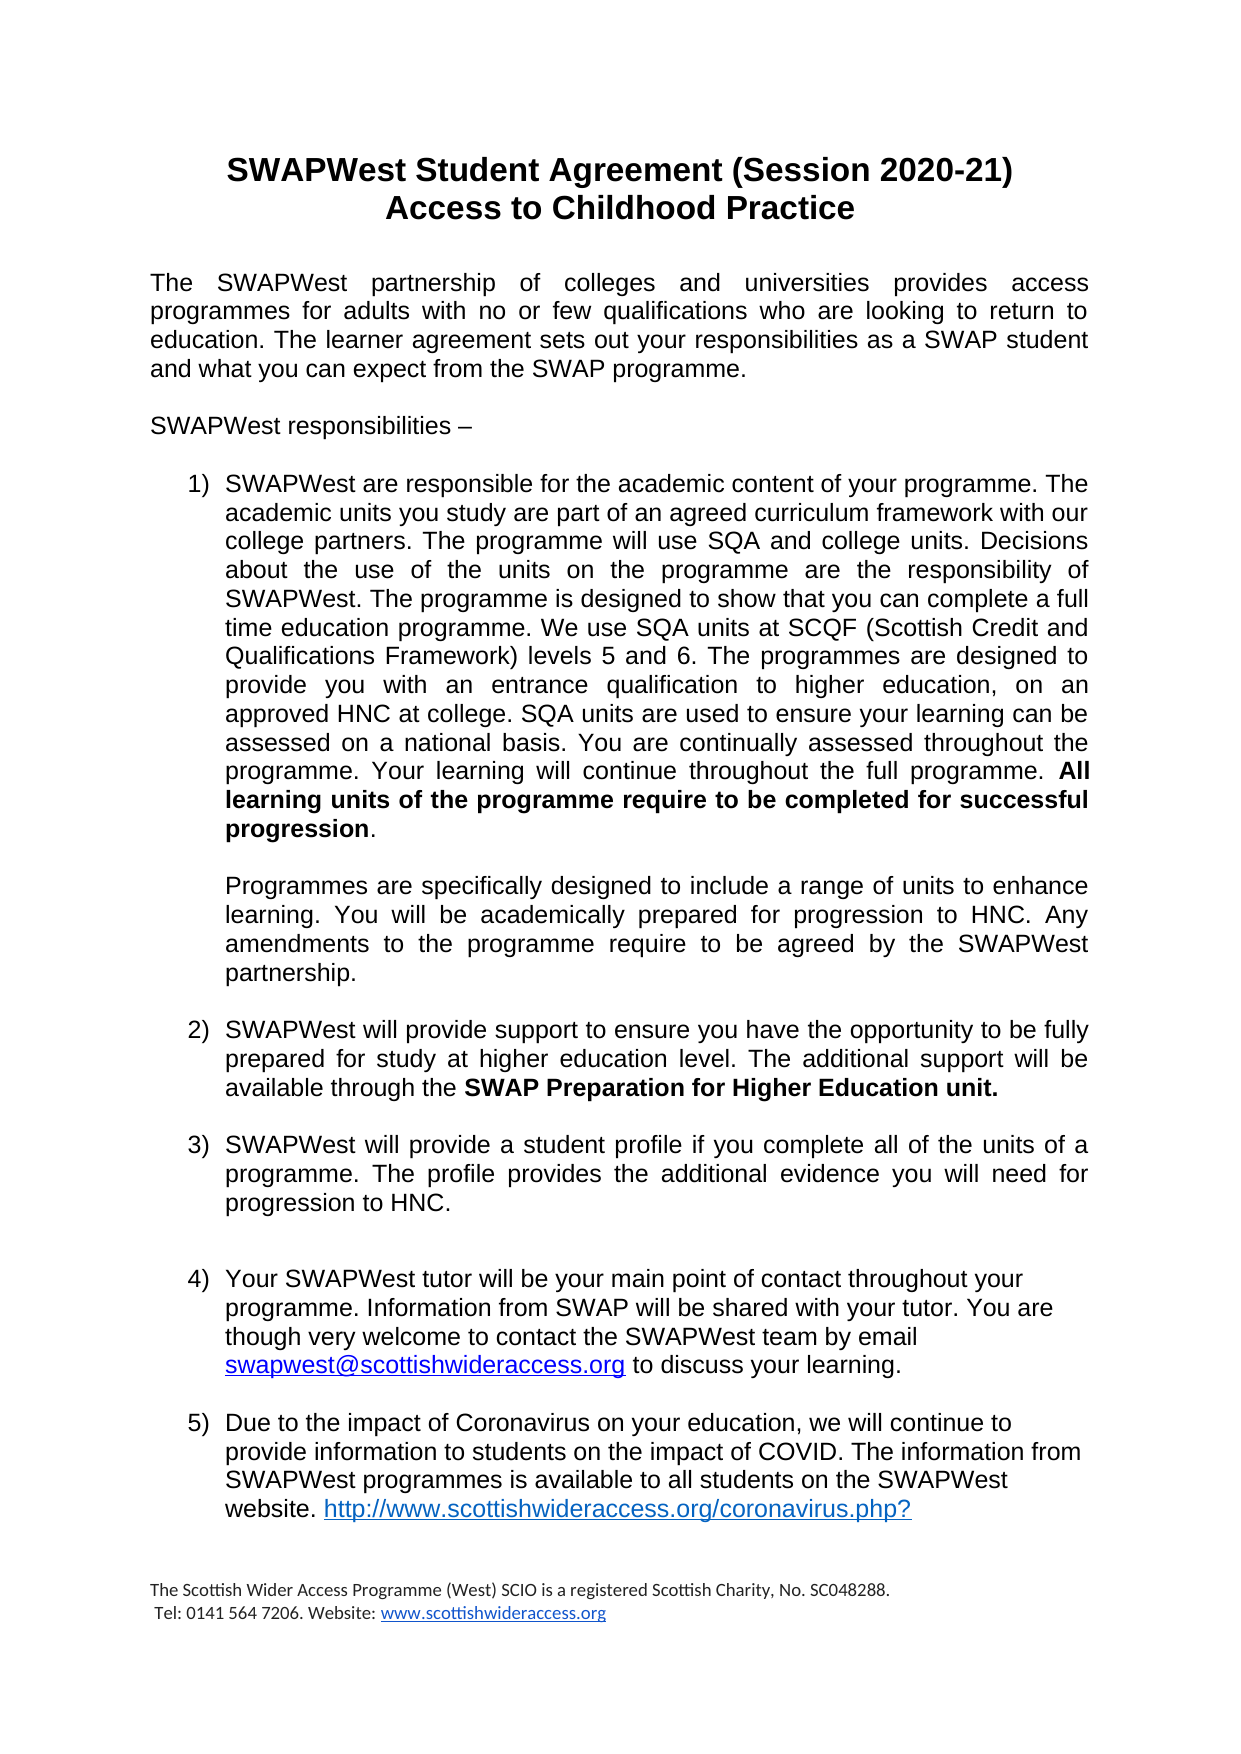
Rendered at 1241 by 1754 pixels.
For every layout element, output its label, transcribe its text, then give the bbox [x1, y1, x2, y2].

text SWAPWest Student Agreement (Session 2020-21) [150, 150, 1090, 188]
list SWAPWest are responsible for the academic content of your programme. The academic units you study are part of an agreed curriculum framework with our college partners. The programme will use SQA and college units. Decisions about the use of the units on the programme are the responsibility of SWAPWest. The programme is designed to show that you can complete a full time education programme. We use SQA units at SCQF (Scottish Credit and Qualifications Framework) levels 5 and 6. The programmes are designed to provide you with an entrance qualification to higher education, on an approved HNC at college. SQA units are used to ensure your learning can be assessed on a national basis. You are continually assessed throughout the programme. Your learning will continue throughout the full programme. All learning units of the programme require to be completed for successful progression. [187, 469, 1090, 843]
text Access to Childhood Practice [150, 188, 1090, 227]
text SWAPWest responsibilities – [150, 411, 1090, 440]
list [187, 1408, 1090, 1523]
text The SWAPWest partnership of colleges and universities provides access programmes for adults with no or few qualifications who are looking to return to education. The learner agreement sets out your responsibilities as a SWAP student and what you can expect from the SWAP programme. [150, 268, 1090, 383]
text Programmes are specifically designed to include a range of units to enhance learning. You will be academically prepared for progression to HNC. Any amendments to the programme require to be agreed by the SWAPWest partnership. [225, 871, 1090, 986]
list SWAPWest will provide a student profile if you complete all of the units of a programme. The profile provides the additional evidence you will need for progression to HNC. [187, 1130, 1090, 1216]
list SWAPWest will provide support to ensure you have the opportunity to be fully prepared for study at higher education level. The additional support will be available through the SWAP Preparation for Higher Education unit. [187, 1015, 1090, 1101]
list Your SWAPWest tutor will be your main point of contact throughout your programme. Information from SWAP will be shared with your tutor. You are though very welcome to contact the SWAPWest team by email swapwest@scottishwideraccess.org to discuss your learning. [187, 1264, 1090, 1379]
